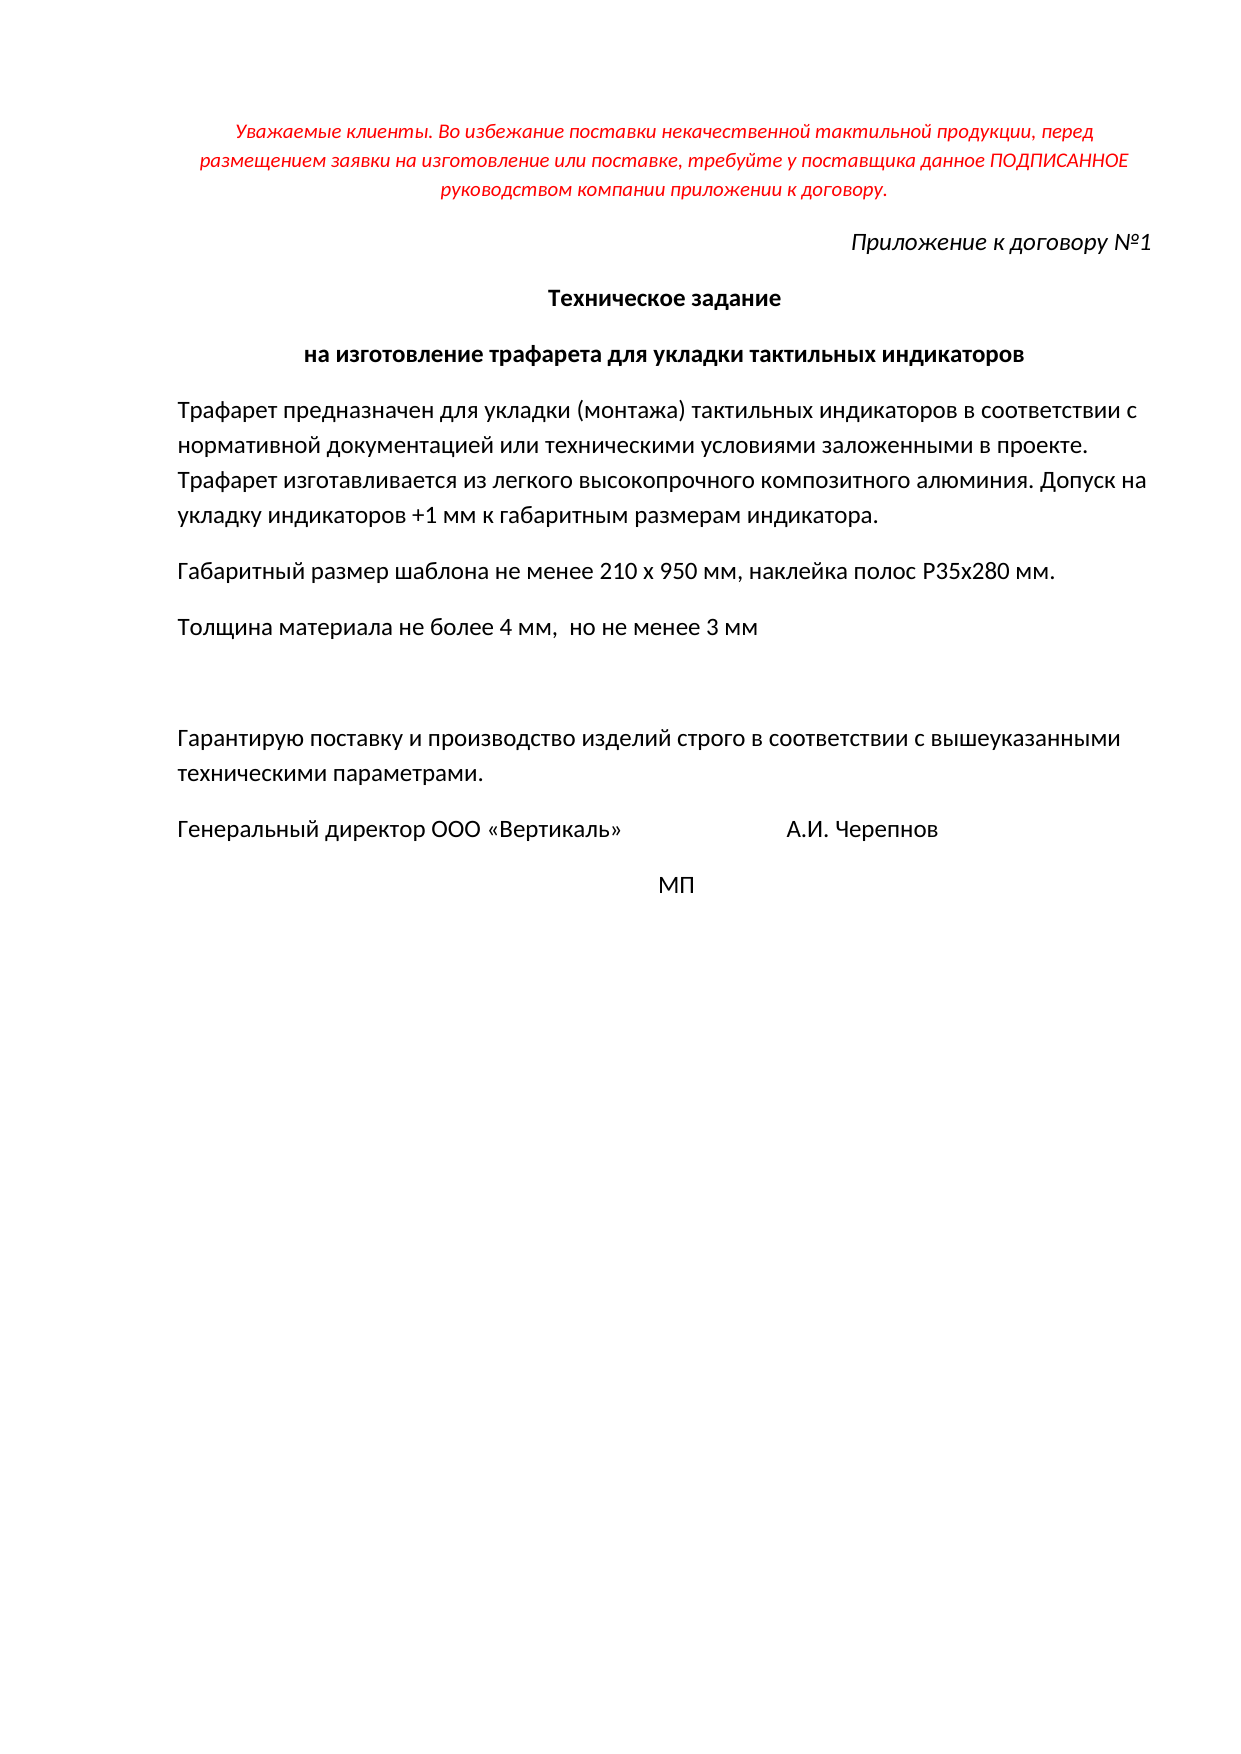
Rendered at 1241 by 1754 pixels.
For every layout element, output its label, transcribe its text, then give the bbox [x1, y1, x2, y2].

text Гарантирую поставку и производство изделий строго в соответствии с вышеуказанными техническими параметрами. [177, 722, 1152, 788]
text Габаритный размер шаблона не менее 210 х 950 мм, наклейка полос P35x280 мм. [177, 555, 1152, 585]
text Техническое задание [177, 282, 1152, 313]
text Приложение к договору №1 [177, 226, 1152, 257]
text Трафарет предназначен для укладки (монтажа) тактильных индикаторов в соответствии с нормативной документацией или техническими условиями заложенными в проекте. Трафарет изготавливается из легкого высокопрочного композитного алюминия. Допуск на укладку индикаторов +1 мм к габаритным размерам индикатора. [177, 394, 1152, 529]
text Генеральный директор ООО «Вертикаль» А.И. Черепнов [177, 813, 1152, 844]
text МП [177, 869, 1152, 899]
text на изготовление трафарета для укладки тактильных индикаторов [177, 338, 1152, 369]
text Толщина материала не более 4 мм, но не менее 3 мм [177, 611, 1152, 641]
text Уважаемые клиенты. Во избежание поставки некачественной тактильной продукции, перед размещением заявки на изготовление или поставке, требуйте у поставщика данное ПОДПИСАННОЕ руководством компании приложении к договору. [177, 118, 1152, 202]
